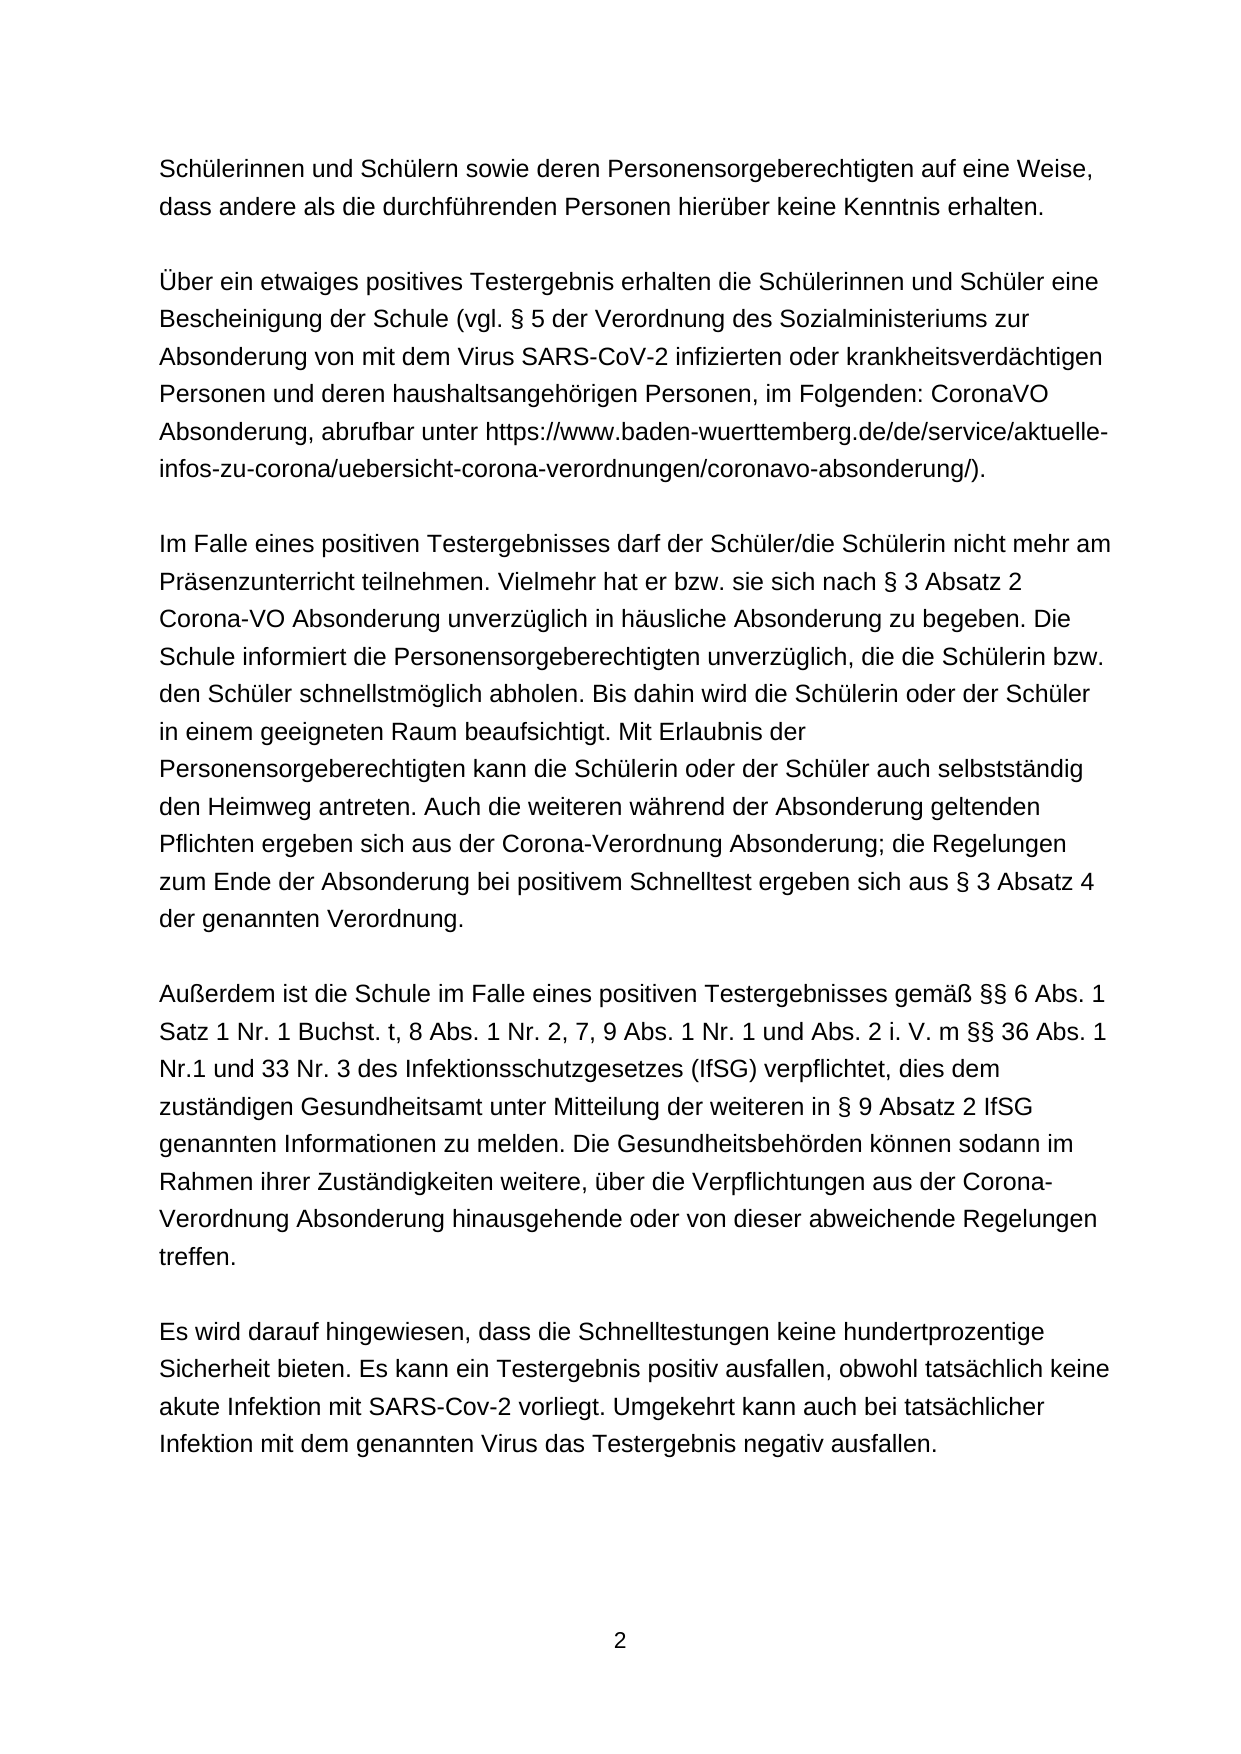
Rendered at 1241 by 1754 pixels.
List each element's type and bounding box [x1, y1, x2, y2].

table_header [148, 148, 1127, 1610]
